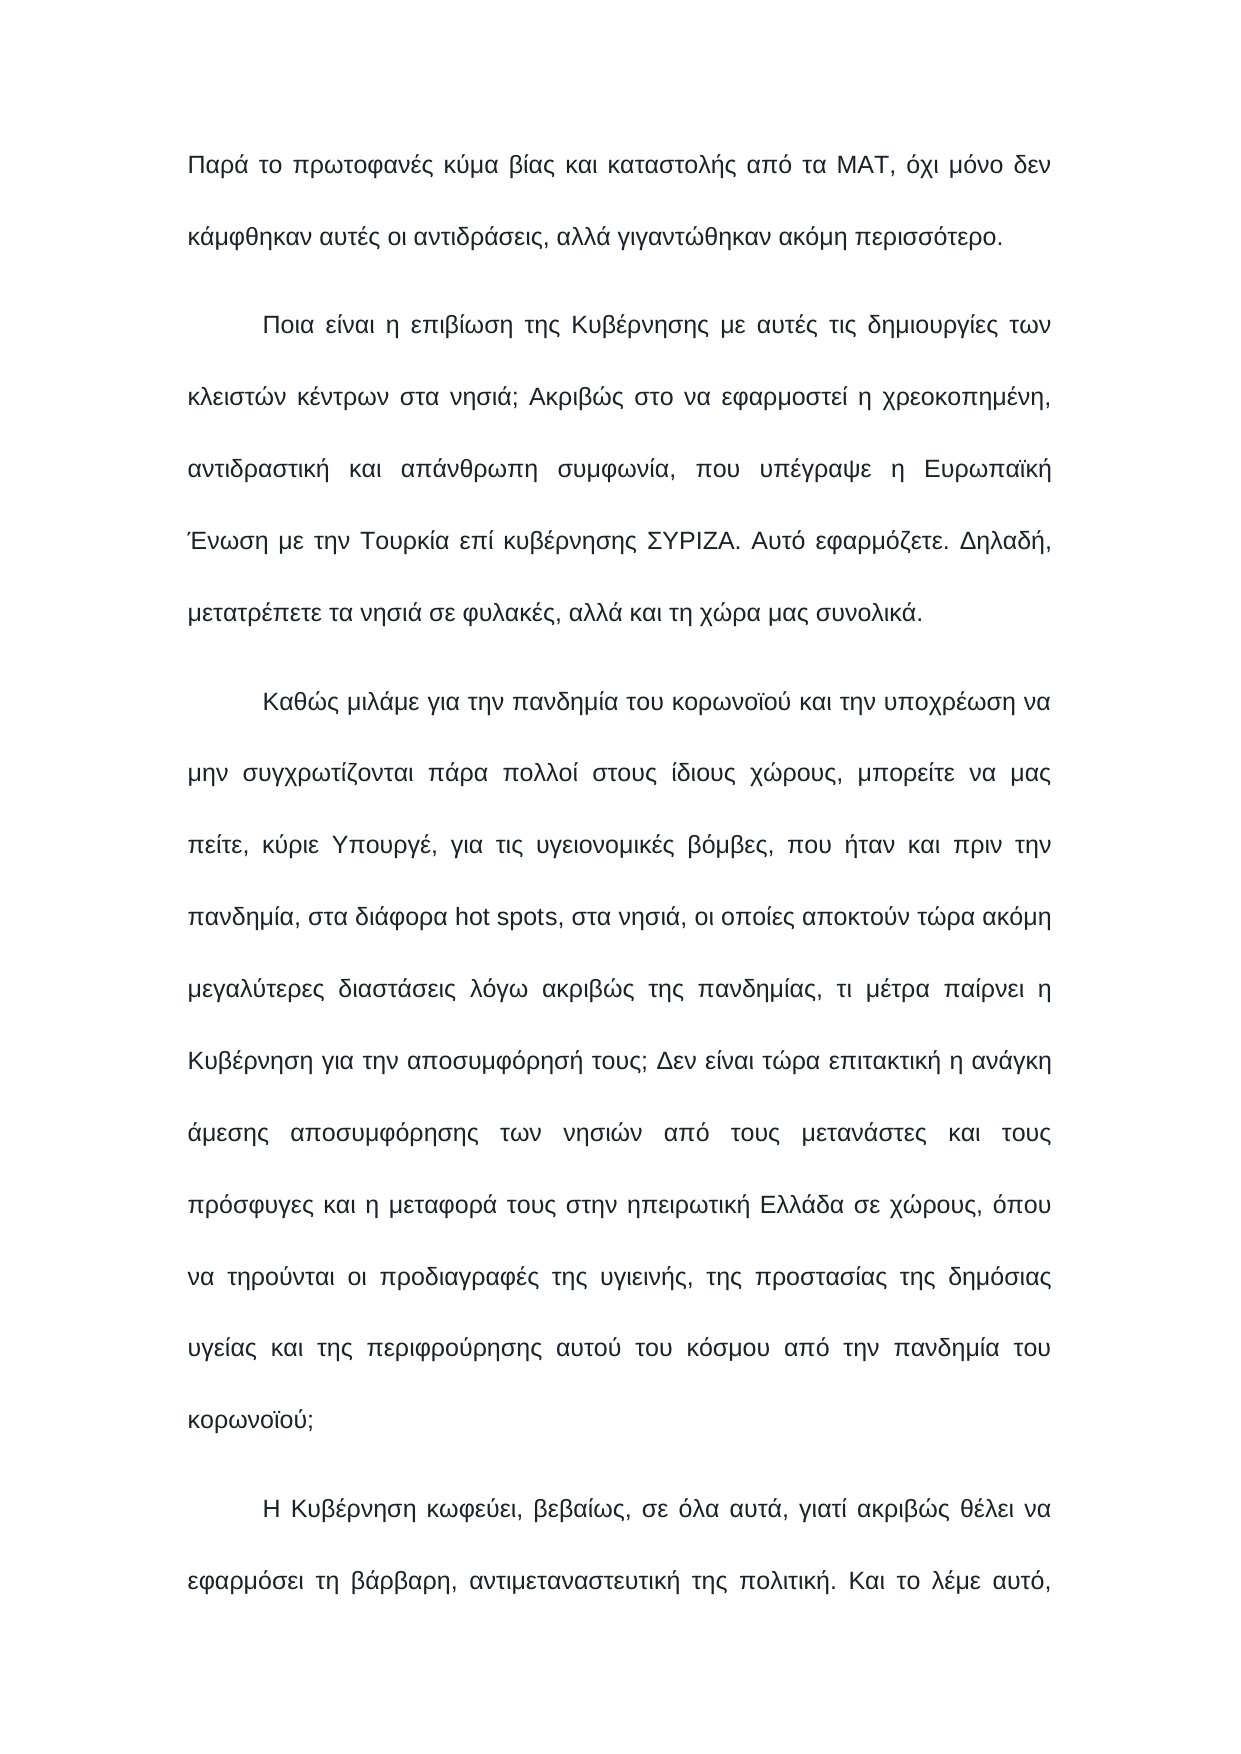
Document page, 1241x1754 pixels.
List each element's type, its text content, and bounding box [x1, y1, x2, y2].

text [187, 1494, 1053, 1594]
text Καθώς μιλάμε για την πανδημία του κορωνοϊού και την υποχρέωση να μην συγχρωτίζονται πάρα πολλοί στους ίδιους χώρους, μπορείτε να μας πείτε, κύριε Υπουργέ, για τις υγειονομικές βόμβες, που ήταν και πριν την πανδημία, στα διάφορα hot spots, στα νησιά, οι οποίες αποκτούν τώρα ακόμη μεγαλύτερες διαστάσεις λόγω ακριβώς της πανδημίας, τι μέτρα παίρνει η Κυβέρνηση για την αποσυμφόρησή τους; Δεν είναι τώρα επιτακτική η ανάγκη άμεσης αποσυμφόρησης των νησιών από τους μετανάστες και τους πρόσφυγες και η μεταφορά τους στην ηπειρωτική Ελλάδα σε χώρους, όπου να τηρούνται οι προδιαγραφές της υγιεινής, της προστασίας της δημόσιας υγείας και της περιφρούρησης αυτού του κόσμου από την πανδημία του κορωνοϊού; [187, 686, 1053, 1434]
text Ποια είναι η επιβίωση της Κυβέρνησης με αυτές τις δημιουργίες των κλειστών κέντρων στα νησιά; Ακριβώς στο να εφαρμοστεί η χρεοκοπημένη, αντιδραστική και απάνθρωπη συμφωνία, που υπέγραψε η Ευρωπαϊκή Ένωση με την Τουρκία επί κυβέρνησης ΣΥΡΙΖΑ. Αυτό εφαρμόζετε. Δηλαδή, μετατρέπετε τα νησιά σε φυλακές, αλλά και τη χώρα μας συνολικά. [187, 310, 1053, 627]
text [187, 150, 1053, 251]
